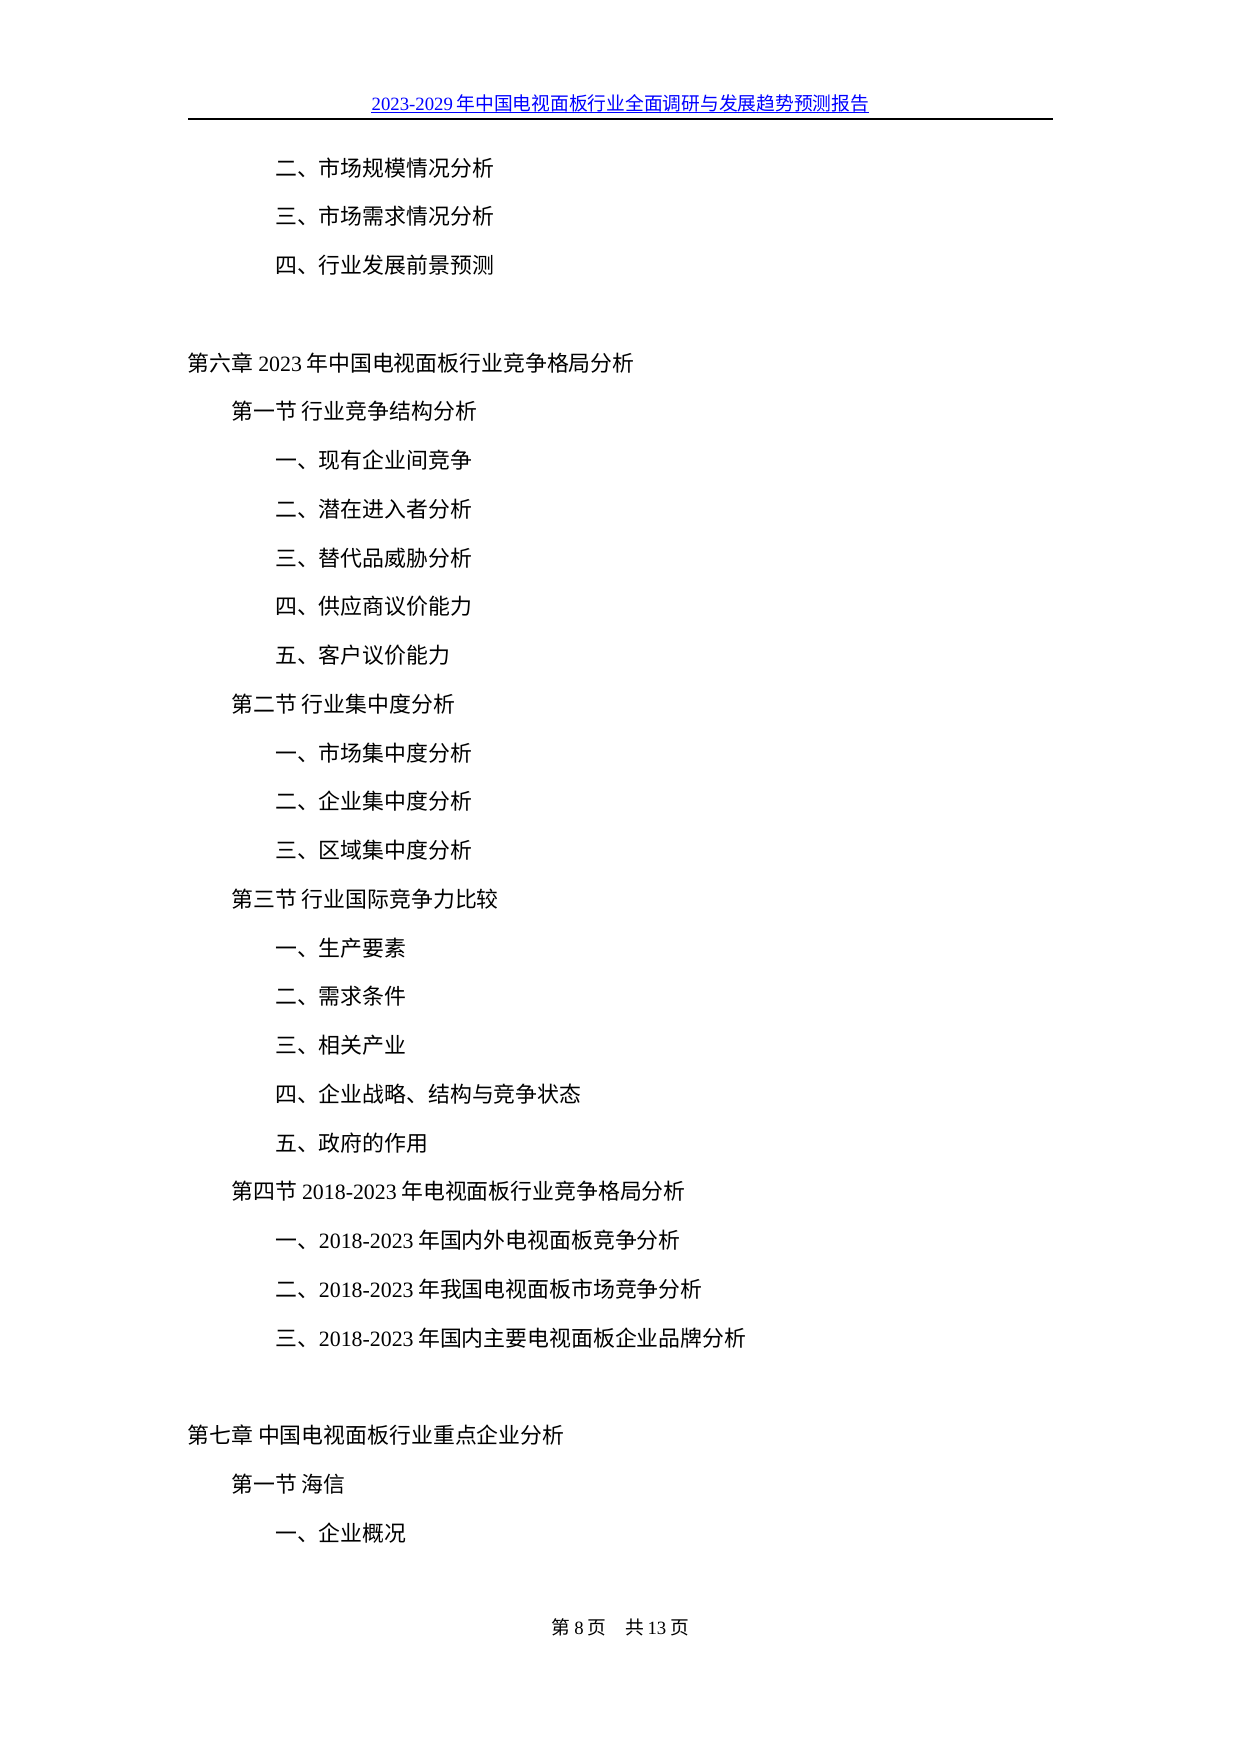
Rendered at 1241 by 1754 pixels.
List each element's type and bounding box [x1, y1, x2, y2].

text [187, 150, 1053, 1548]
